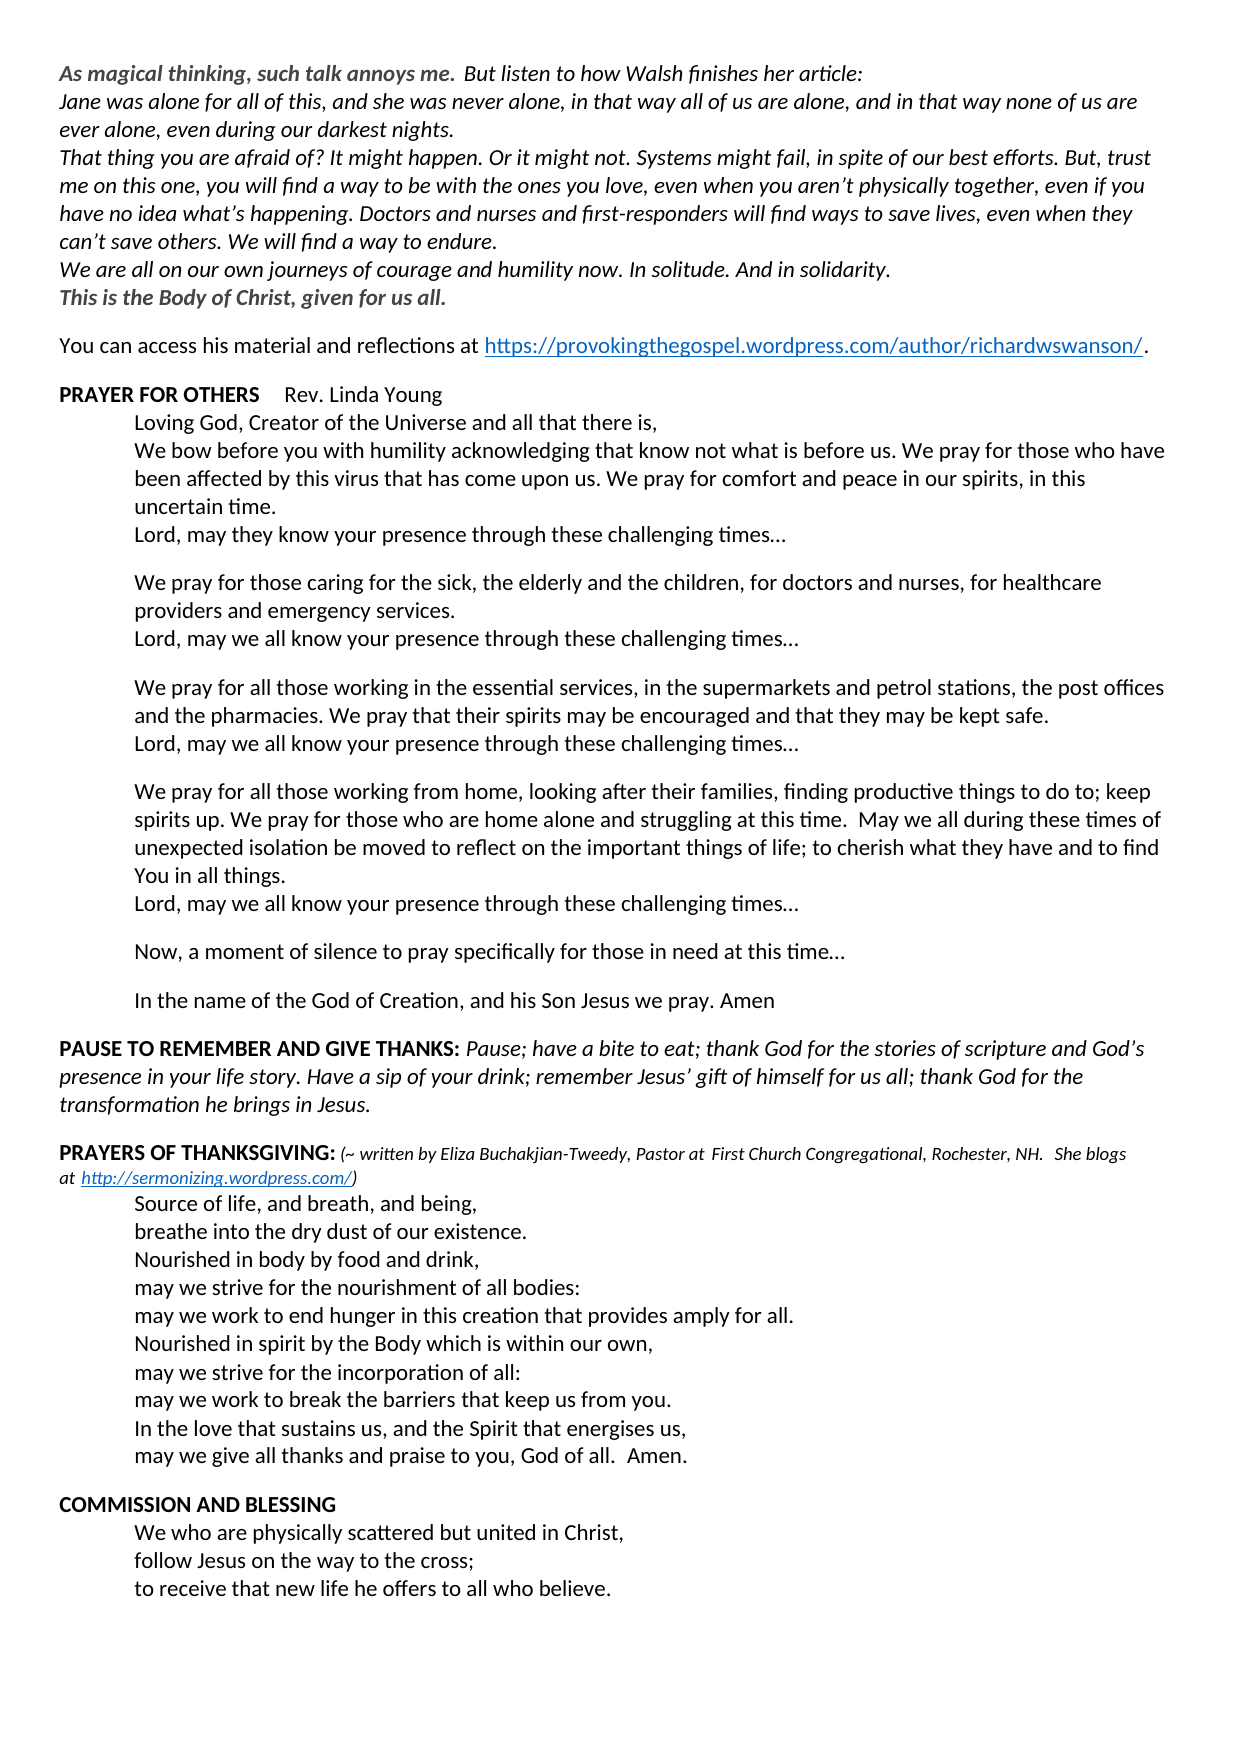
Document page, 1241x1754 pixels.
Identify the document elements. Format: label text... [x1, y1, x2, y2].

text You can access his material and reflections at https://provokingthegospel.wordpress.com/author/richardwswanson/. [59, 332, 1181, 359]
text We pray for those caring for the sick, the elderly and the children, for doctors and nurses, for healthcare providers and emergency services. [134, 568, 1181, 624]
text PAUSE TO REMEMBER AND GIVE THANKS: Pause; have a bite to eat; thank God for the stories of scripture and God’s presence in your life story. Have a sip of your drink; remember Jesus’ gift of himself for us all; thank God for the transformation he brings in Jesus. [59, 1034, 1181, 1118]
text may we work to break the barriers that keep us from you. [134, 1386, 1181, 1414]
text may we work to end hunger in this creation that provides amply for all. [134, 1302, 1181, 1329]
text We pray for all those working from home, looking after their families, finding productive things to do to; keep spirits up. We pray for those who are home alone and struggling at this time. May we all during these times of unexpected isolation be moved to reflect on the important things of life; to cherish what they have and to find You in all things. [134, 777, 1181, 889]
text Nourished in spirit by the Body which is within our own, [134, 1329, 1181, 1358]
text may we strive for the incorporation of all: [134, 1358, 1181, 1386]
text This is the Body of Christ, given for us all. [59, 283, 1181, 311]
text may we strive for the nourishment of all bodies: [134, 1273, 1181, 1302]
text We who are physically scattered but united in Christ, [134, 1518, 1181, 1546]
text may we give all thanks and praise to you, God of all. Amen. [134, 1442, 1181, 1470]
text We pray for all those working in the essential services, in the supermarkets and petrol stations, the post offices and the pharmacies. We pray that their spirits may be encouraged and that they may be kept safe. [134, 673, 1181, 729]
text In the love that sustains us, and the Spirit that energises us, [134, 1414, 1181, 1442]
text In the name of the God of Creation, and his Son Jesus we pray. Amen [134, 986, 1181, 1014]
text Source of life, and breath, and being, [134, 1189, 1181, 1217]
text COMMISSION AND BLESSING [59, 1490, 1181, 1518]
text Loving God, Creator of the Universe and all that there is, [134, 408, 1181, 436]
text PRAYER FOR OTHERS Rev. Linda Young [59, 380, 1181, 408]
text As magical thinking, such talk annoys me. But listen to how Walsh finishes her article: [59, 59, 1181, 87]
text breathe into the dry dust of our existence. [134, 1217, 1181, 1246]
text follow Jesus on the way to the cross; [134, 1546, 1181, 1574]
text Lord, may we all know your presence through these challenging times… [134, 729, 1181, 757]
text Lord, may they know your presence through these challenging times… [134, 520, 1181, 548]
text Jane was alone for all of this, and she was never alone, in that way all of us are alone, and in that way none of us are ever alone, even during our darkest nights. [59, 87, 1181, 143]
text Lord, may we all know your presence through these challenging times… [134, 889, 1181, 917]
text PRAYERS OF THANKSGIVING: (~ written by Eliza Buchakjian-Tweedy, Pastor at First Church Congregational, Rochester, NH. She blogs at http://sermonizing.wordpress.com/) [59, 1138, 1181, 1189]
text We are all on our own journeys of courage and humility now. In solitude. And in solidarity. [59, 255, 1181, 283]
text We bow before you with humility acknowledging that know not what is before us. We pray for those who have been affected by this virus that has come upon us. We pray for comfort and peace in our spirits, in this uncertain time. [134, 436, 1181, 520]
text Lord, may we all know your presence through these challenging times… [134, 624, 1181, 652]
text Nourished in body by food and drink, [134, 1246, 1181, 1273]
text to receive that new life he offers to all who believe. [134, 1574, 1181, 1602]
text Now, a moment of silence to pray specifically for those in need at this time… [134, 937, 1181, 966]
text That thing you are afraid of? It might happen. Or it might not. Systems might fail, in spite of our best efforts. But, trust me on this one, you will find a way to be with the ones you love, even when you aren’t physically together, even if you have no idea what’s happening. Doctors and nurses and first-responders will find ways to save lives, even when they can’t save others. We will find a way to endure. [59, 143, 1181, 255]
